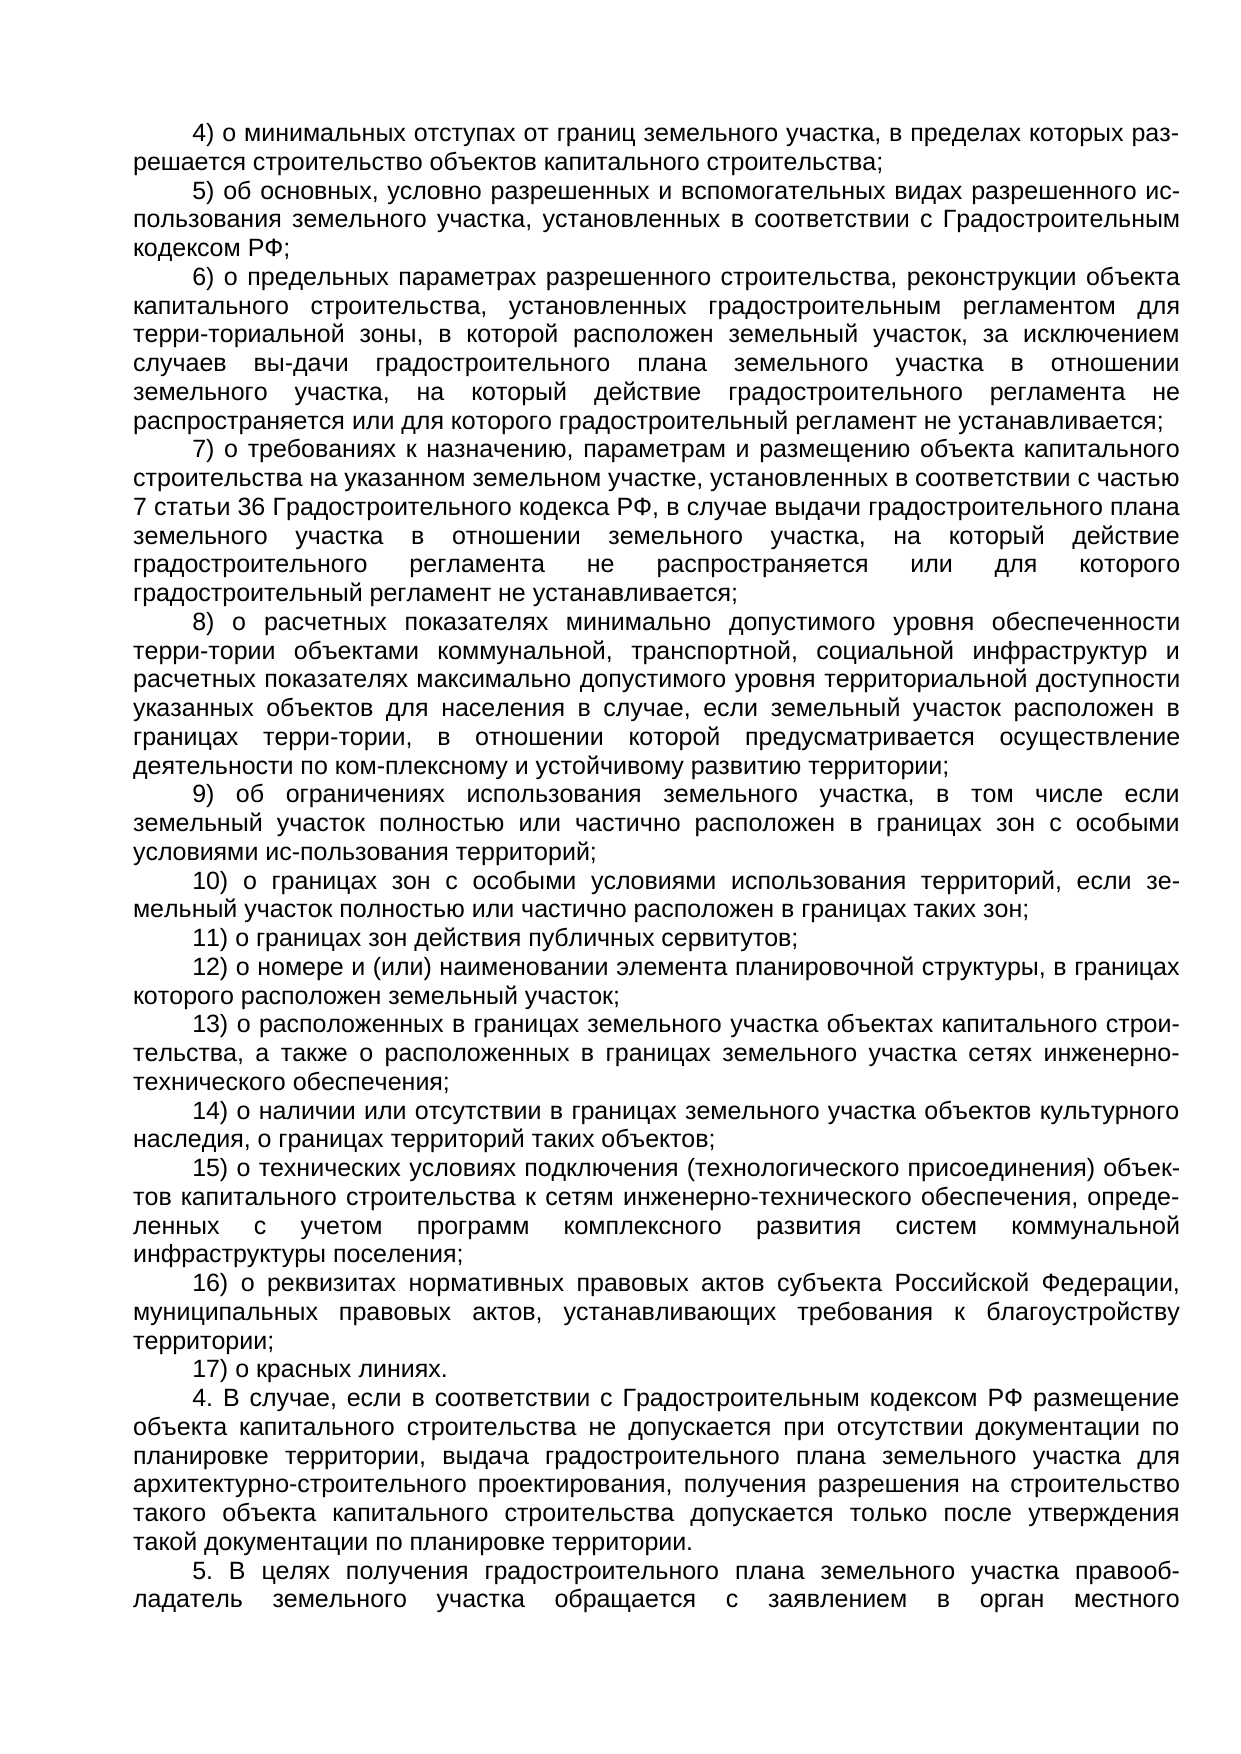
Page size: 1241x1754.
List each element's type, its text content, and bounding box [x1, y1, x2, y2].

text 11) о границах зон действия публичных сервитутов; [133, 923, 1181, 952]
text 10) о границах зон с особыми условиями использования территорий, если зе-мельный участок полностью или частично расположен в границах таких зон; [133, 866, 1181, 923]
text 16) о реквизитах нормативных правовых актов субъекта Российской Федерации, муниципальных правовых актов, устанавливающих требования к благоустройству территории; [133, 1268, 1181, 1354]
text 14) о наличии или отсутствии в границах земельного участка объектов культурного наследия, о границах территорий таких объектов; [133, 1096, 1181, 1153]
text 17) о красных линиях. [133, 1354, 1181, 1383]
text 12) о номере и (или) наименовании элемента планировочной структуры, в границах которого расположен земельный участок; [133, 952, 1181, 1009]
text 4. В случае, если в соответствии с Градостроительным кодексом РФ размещение объекта капитального строительства не допускается при отсутствии документации по планировке территории, выдача градостроительного плана земельного участка для архитектурно-строительного проектирования, получения разрешения на строительство такого объекта капитального строительства допускается только после утверждения такой документации по планировке территории. [133, 1383, 1181, 1556]
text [133, 1556, 1181, 1613]
text 15) о технических условиях подключения (технологического присоединения) объек-тов капитального строительства к сетям инженерно-технического обеспечения, опреде-ленных с учетом программ комплексного развития систем коммунальной инфраструктуры поселения; [133, 1153, 1181, 1268]
text 8) о расчетных показателях минимально допустимого уровня обеспеченности терри-тории объектами коммунальной, транспортной, социальной инфраструктур и расчетных показателях максимально допустимого уровня территориальной доступности указанных объектов для населения в случае, если земельный участок расположен в границах терри-тории, в отношении которой предусматривается осуществление деятельности по ком-плексному и устойчивому развитию территории; [133, 607, 1181, 779]
text 6) о предельных параметрах разрешенного строительства, реконструкции объекта капитального строительства, установленных градостроительным регламентом для терри-ториальной зоны, в которой расположен земельный участок, за исключением случаев вы-дачи градостроительного плана земельного участка в отношении земельного участка, на который действие градостроительного регламента не распространяется или для которого градостроительный регламент не устанавливается; [133, 262, 1181, 434]
text 4) о минимальных отступах от границ земельного участка, в пределах которых раз-решается строительство объектов капитального строительства; [133, 118, 1181, 176]
text 7) о требованиях к назначению, параметрам и размещению объекта капитального строительства на указанном земельном участке, установленных в соответствии с частью 7 статьи 36 Градостроительного кодекса РФ, в случае выдачи градостроительного плана земельного участка в отношении земельного участка, на который действие градостроительного регламента не распространяется или для которого градостроительный регламент не устанавливается; [133, 434, 1181, 607]
text 5) об основных, условно разрешенных и вспомогательных видах разрешенного ис-пользования земельного участка, установленных в соответствии с Градостроительным кодексом РФ; [133, 176, 1181, 262]
text 9) об ограничениях использования земельного участка, в том числе если земельный участок полностью или частично расположен в границах зон с особыми условиями ис-пользования территорий; [133, 779, 1181, 866]
text 13) о расположенных в границах земельного участка объектах капитального строи-тельства, а также о расположенных в границах земельного участка сетях инженерно-технического обеспечения; [133, 1009, 1181, 1096]
